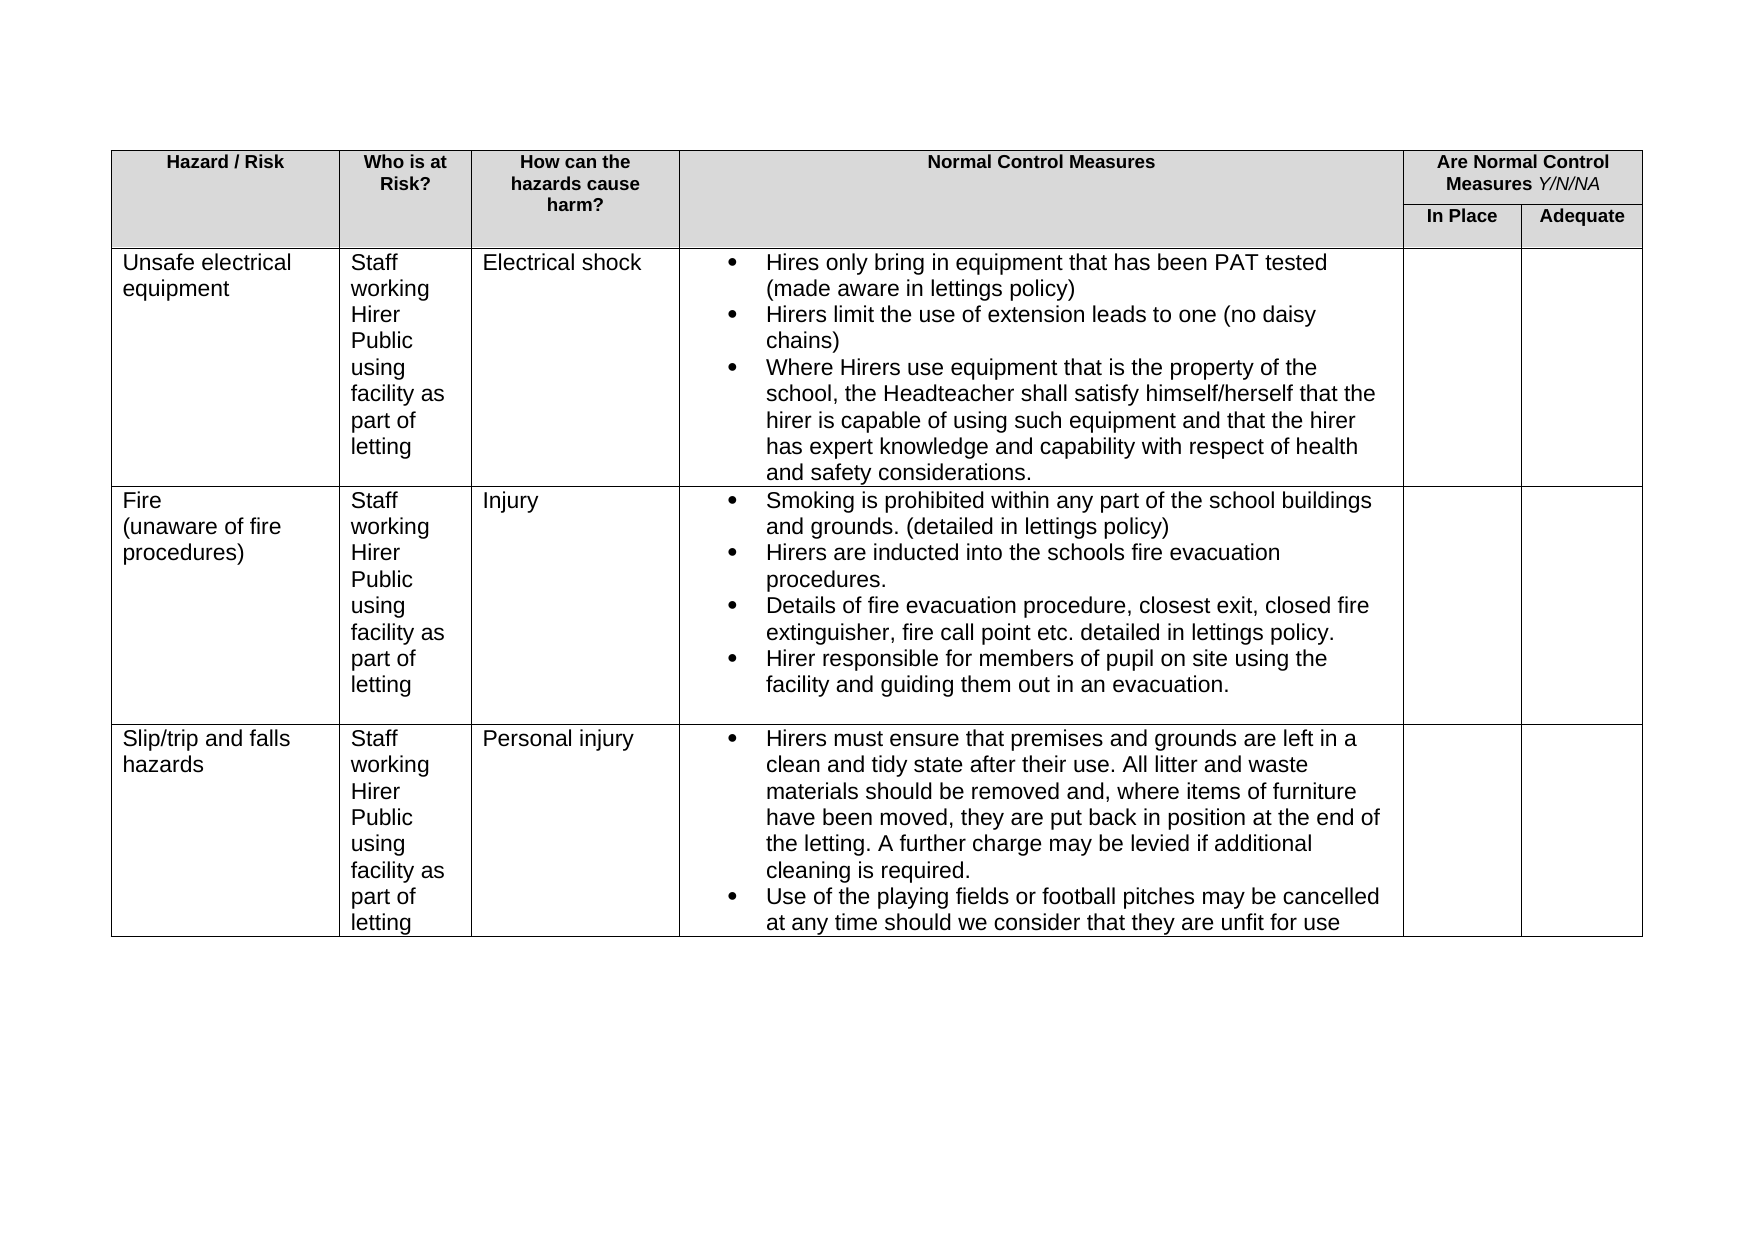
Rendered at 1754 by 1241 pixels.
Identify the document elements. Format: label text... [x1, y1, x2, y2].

table_cell [1522, 487, 1642, 724]
table_cell Slip/trip and falls hazards [112, 725, 339, 936]
table_cell Electrical shock [472, 249, 679, 486]
table_cell [1522, 725, 1642, 936]
table_header Are Normal Control Measures Y/N/NA [1404, 151, 1642, 204]
table_cell Hirers must ensure that premises and grounds are left in a clean and tidy state after their use. All litter and waste materials should be removed and, where items of furniture have been moved, they are put back in position at the end of the letting. A further charge may be levied if additional cleaning is required. Use of the playing fields or football pitches may be cancelled at any time should we consider that they are unfit for use [680, 725, 1403, 936]
table_header Normal Control Measures [680, 151, 1403, 247]
table_cell Fire (unaware of fire procedures) [112, 487, 339, 724]
table_cell [1404, 487, 1521, 724]
table_cell Hires only bring in equipment that has been PAT tested (made aware in lettings policy) Hirers limit the use of extension leads to one (no daisy chains) Where Hirers use equipment that is the property of the school, the Headteacher shall satisfy himself/herself that the hirer is capable of using such equipment and that the hirer has expert knowledge and capability with respect of health and safety considerations. [680, 249, 1403, 486]
table_cell Adequate [1522, 205, 1642, 247]
table_cell Personal injury [472, 725, 679, 936]
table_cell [340, 725, 471, 936]
table_cell Smoking is prohibited within any part of the school buildings and grounds. (detailed in lettings policy) Hirers are inducted into the schools fire evacuation procedures. Details of fire evacuation procedure, closest exit, closed fire extinguisher, fire call point etc. detailed in lettings policy. Hirer responsible for members of pupil on site using the facility and guiding them out in an evacuation. [680, 487, 1403, 724]
table_header Hazard / Risk [112, 151, 339, 247]
table_cell [1522, 249, 1642, 486]
table_header How can the hazards cause harm? [472, 151, 679, 247]
table_header Who is at Risk? [340, 151, 471, 247]
table_cell Staff working Hirer Public using facility as part of letting [340, 249, 471, 486]
table_cell [1404, 725, 1521, 936]
table_cell Staff working Hirer Public using facility as part of letting [340, 487, 471, 724]
table_cell [1404, 249, 1521, 486]
table_cell Injury [472, 487, 679, 724]
table_cell Unsafe electrical equipment [112, 249, 339, 486]
table_cell In Place [1404, 205, 1521, 247]
